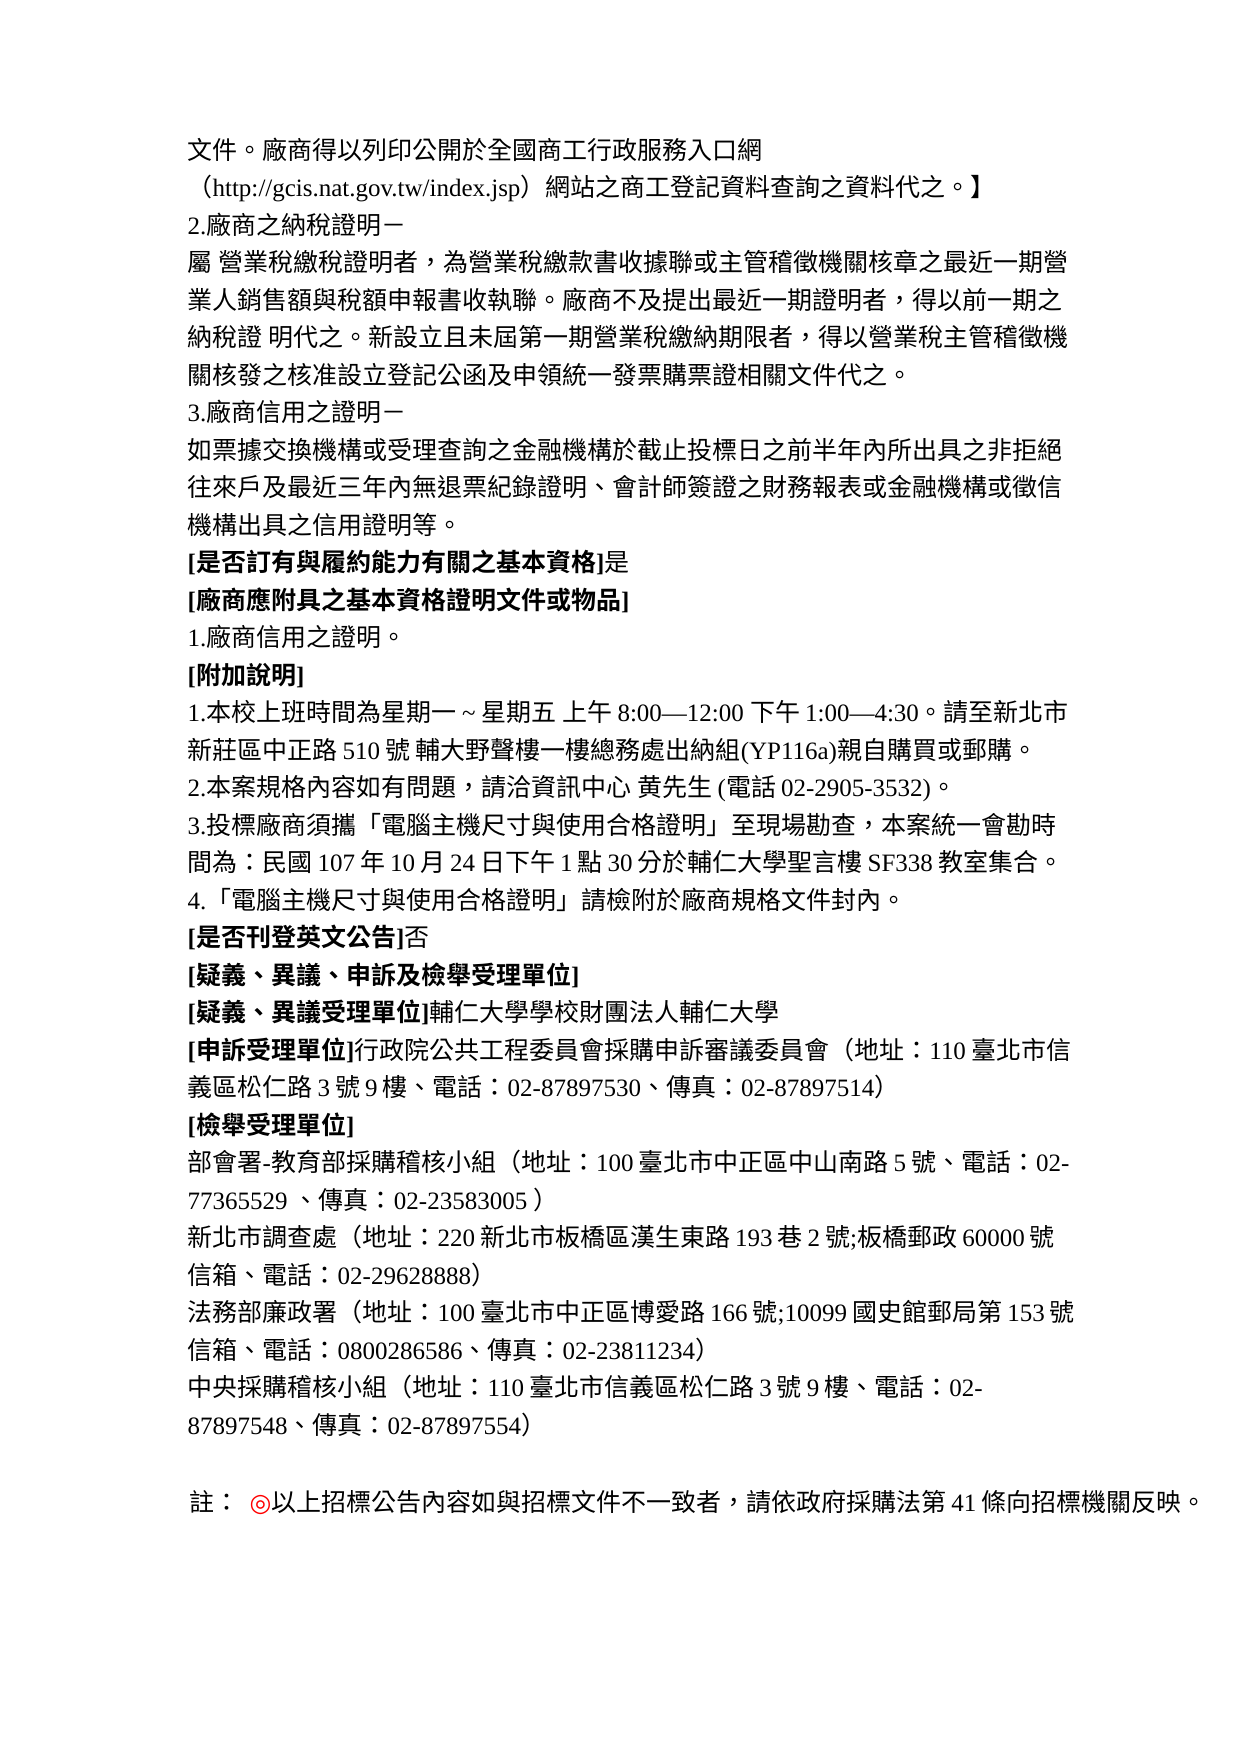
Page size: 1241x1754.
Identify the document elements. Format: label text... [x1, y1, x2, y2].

table_header 註： [188, 1480, 248, 1520]
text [187, 130, 1078, 1480]
table_header ◎以上招標公告內容如與招標文件不一致者，請依政府採購法第41條向招標機關反映。 [248, 1480, 1240, 1520]
